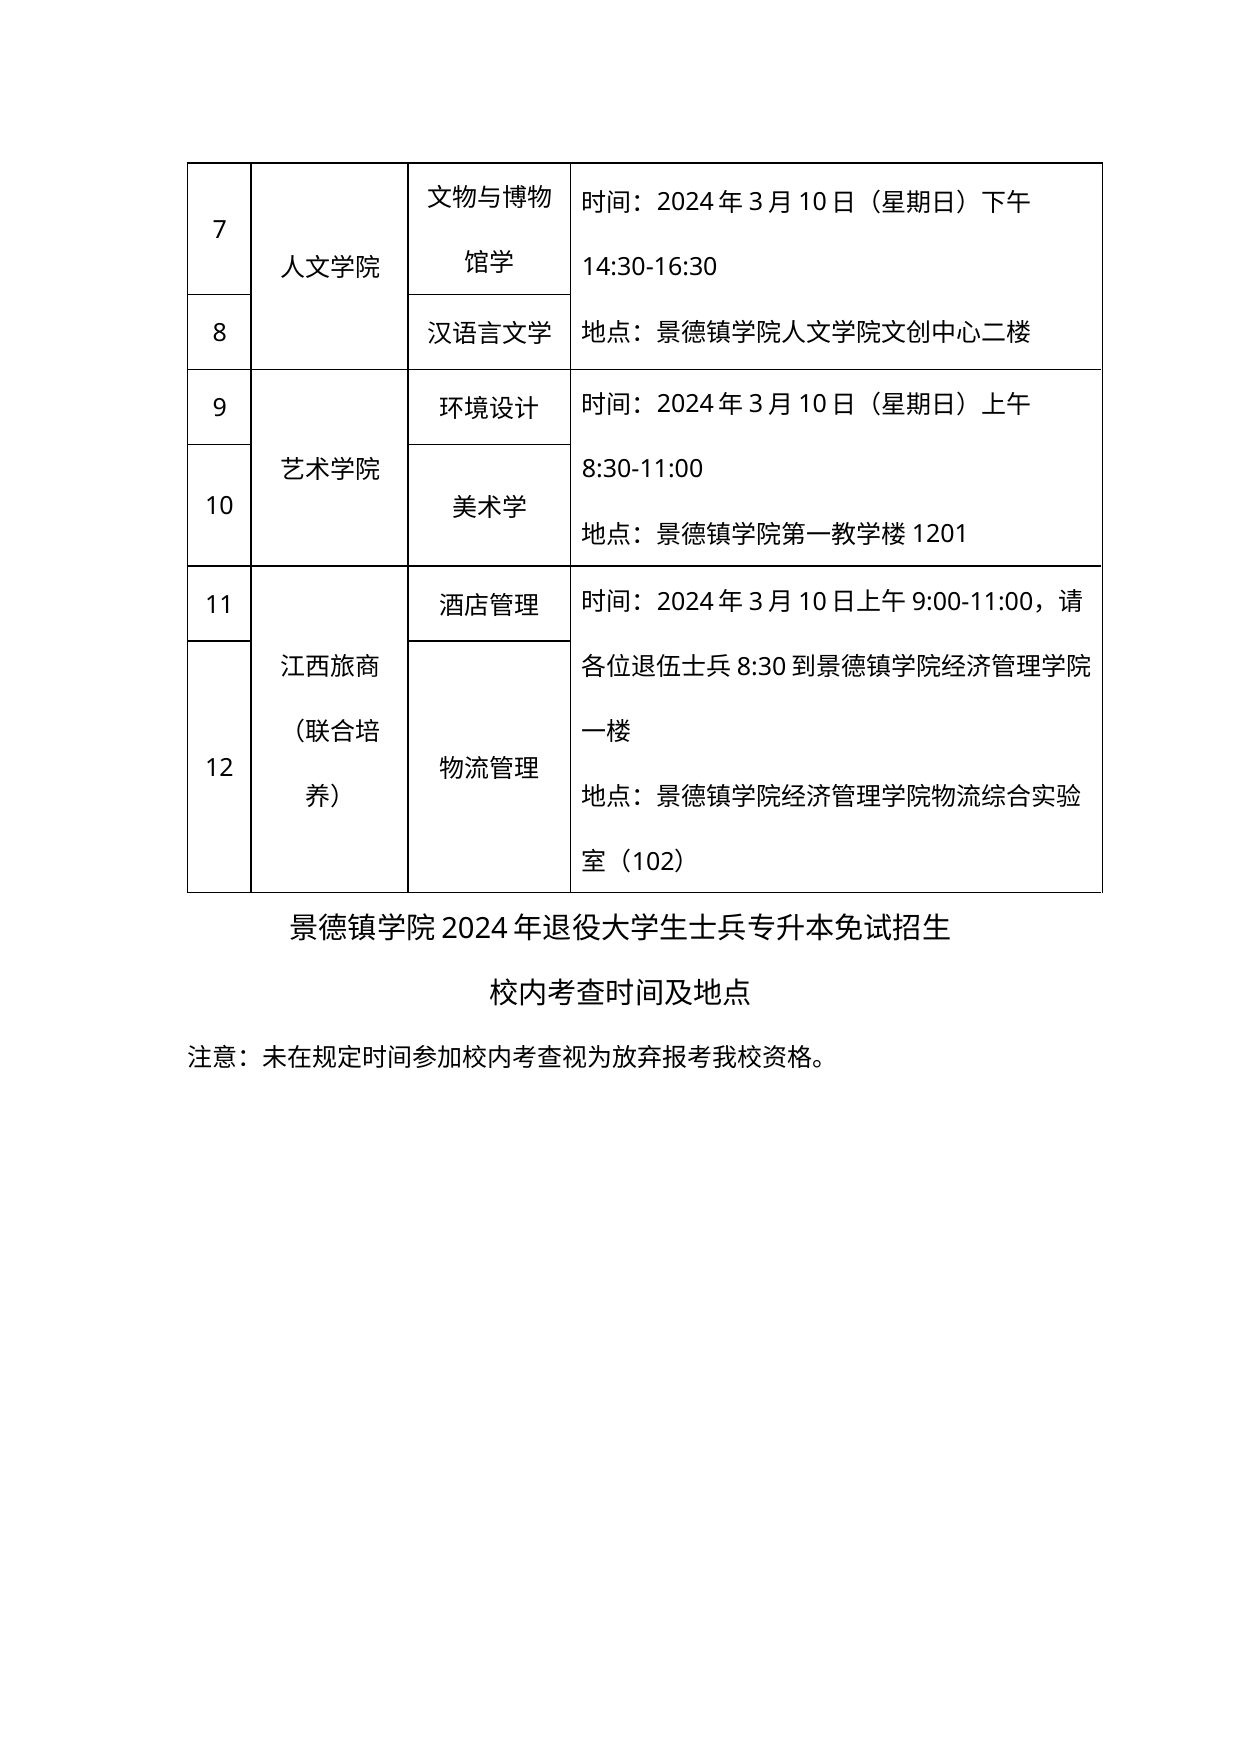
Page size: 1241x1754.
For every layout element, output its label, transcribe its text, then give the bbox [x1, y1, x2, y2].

text 注意：未在规定时间参加校内考查视为放弃报考我校资格。 [187, 1023, 1053, 1088]
text 校内考查时间及地点 [187, 958, 1053, 1023]
table_cell 时间：2024年3月10日上午9:00-11:00，请各位退伍士兵8:30到景德镇学院经济管理学院一楼 地点：景德镇学院经济管理学院物流综合实验室（102） [571, 565, 1102, 892]
table_cell 江西旅商（联合培养） [252, 567, 407, 892]
table_cell 7 [188, 164, 250, 293]
table_cell 10 [188, 445, 250, 565]
table_cell 11 [188, 567, 250, 640]
text 景德镇学院2024年退役大学生士兵专升本免试招生 [187, 893, 1053, 958]
table_cell 环境设计 [409, 370, 570, 443]
table_cell 8 [188, 295, 250, 368]
table_cell 人文学院 [252, 164, 407, 368]
table_cell 9 [188, 370, 250, 443]
table_cell 文物与博物馆学 [409, 164, 570, 293]
table_cell 美术学 [409, 445, 570, 565]
table_cell 时间：2024年3月10日（星期日）上午8:30-11:00 地点：景德镇学院第一教学楼1201 [571, 369, 1102, 565]
table_cell 物流管理 [409, 642, 570, 892]
table_cell 12 [188, 642, 250, 892]
table_cell 汉语言文学 [409, 295, 570, 368]
table_cell 时间：2024年3月10日（星期日）下午14:30-16:30 地点：景德镇学院人文学院文创中心二楼 [571, 164, 1102, 368]
table_cell 艺术学院 [252, 370, 407, 565]
table_cell 酒店管理 [409, 567, 570, 640]
